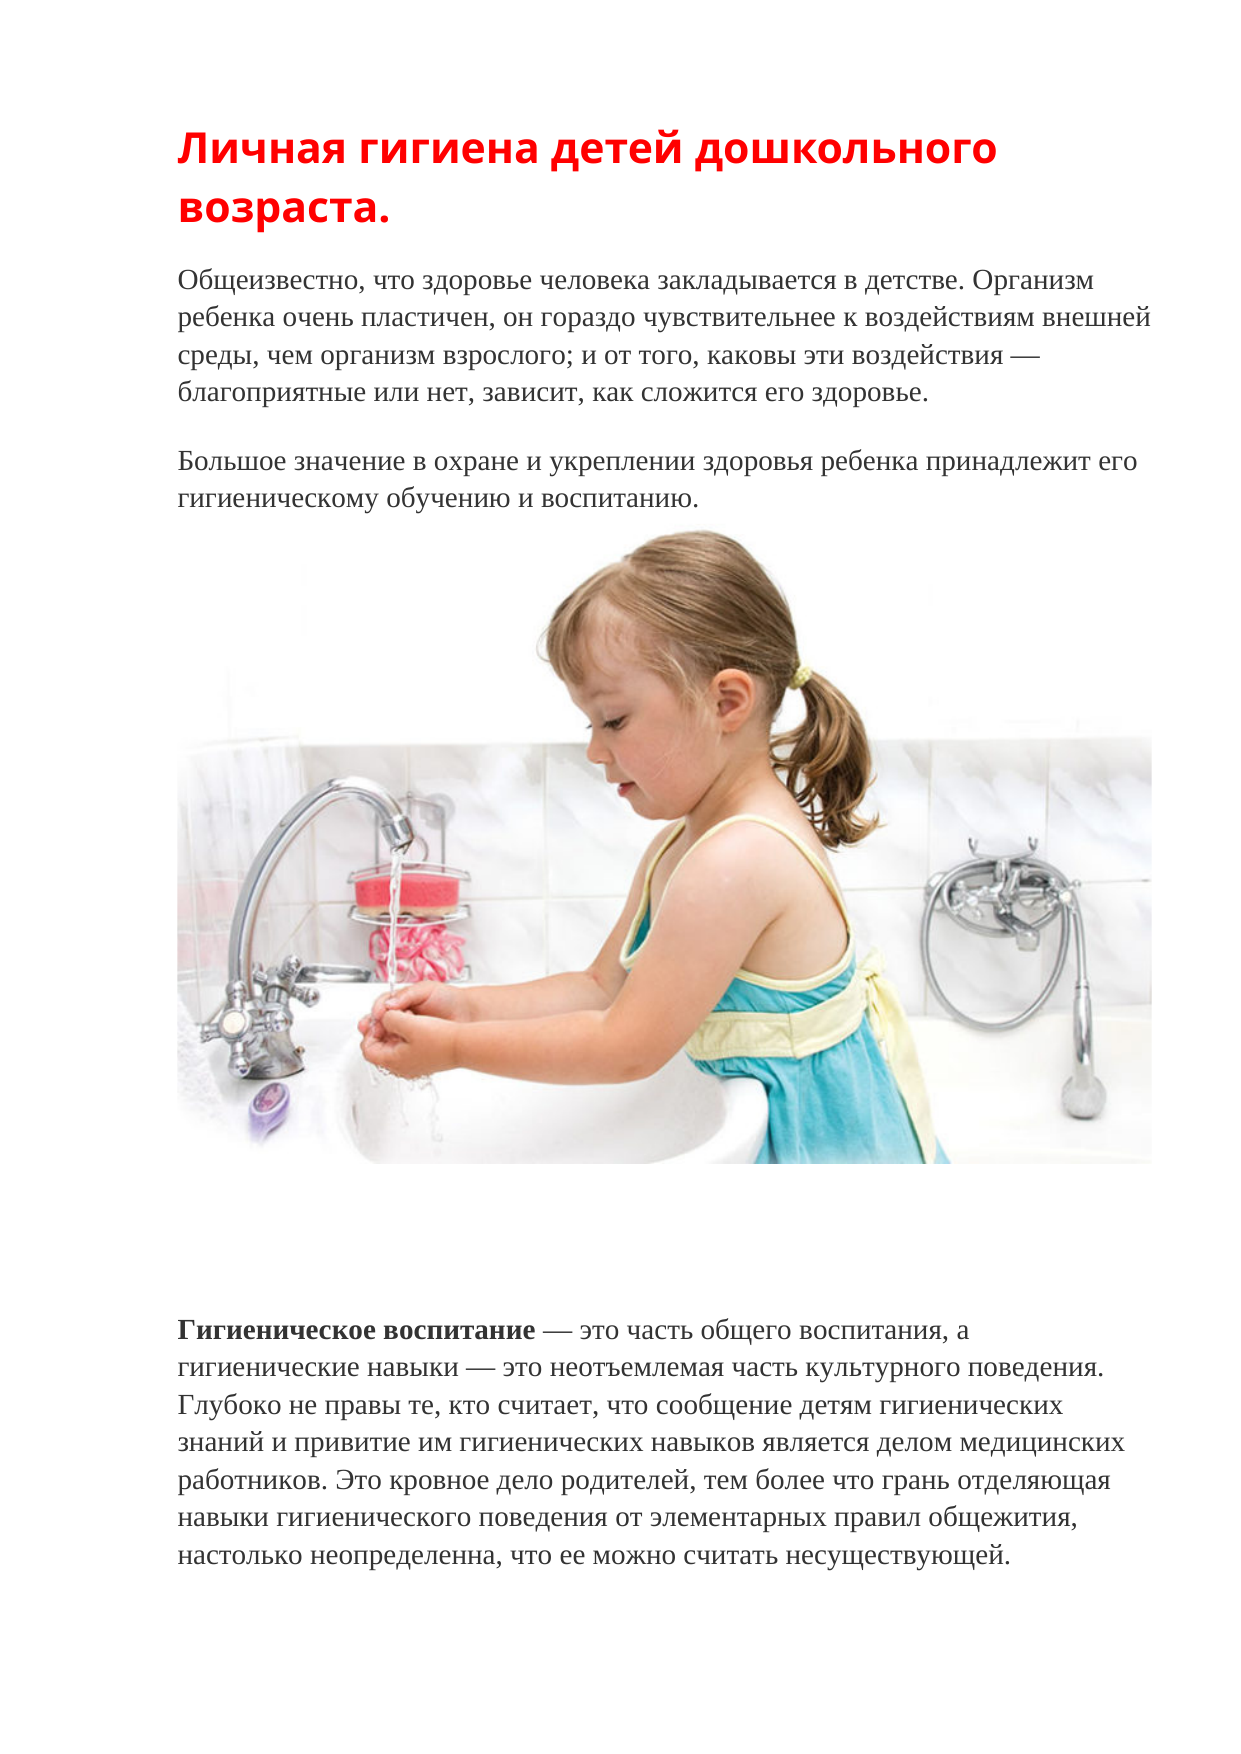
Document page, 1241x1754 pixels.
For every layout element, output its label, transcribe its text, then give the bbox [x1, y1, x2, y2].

picture [177, 514, 1152, 1164]
text Гигиеническое воспитание — это часть общего воспитания, а гигиенические навыки — это неотъемлемая часть культурного поведения. Глубоко не правы те, кто считает, что сообщение детям гигиенических знаний и привитие им гигиенических навыков является делом медицинских работников. Это кровное дело родителей, тем более что грань отделяющая навыки гигиенического поведения от элементарных правил общежития, настолько неопределенна, что ее можно считать несуществующей. [177, 1308, 1152, 1570]
text Общеизвестно, что здоровье человека закладывается в детстве. Организм ребенка очень пластичен, он гораздо чувствительнее к воздействиям внешней среды, чем организм взрослого; и от того, каковы эти воздействия — благоприятные или нет, зависит, как сложится его здоровье. [177, 258, 1152, 408]
text Личная гигиена детей дошкольного возраста. [177, 118, 1152, 234]
text Большое значение в охране и укреплении здоровья ребенка принадлежит его гигиеническому обучению и воспитанию. [177, 439, 1152, 514]
